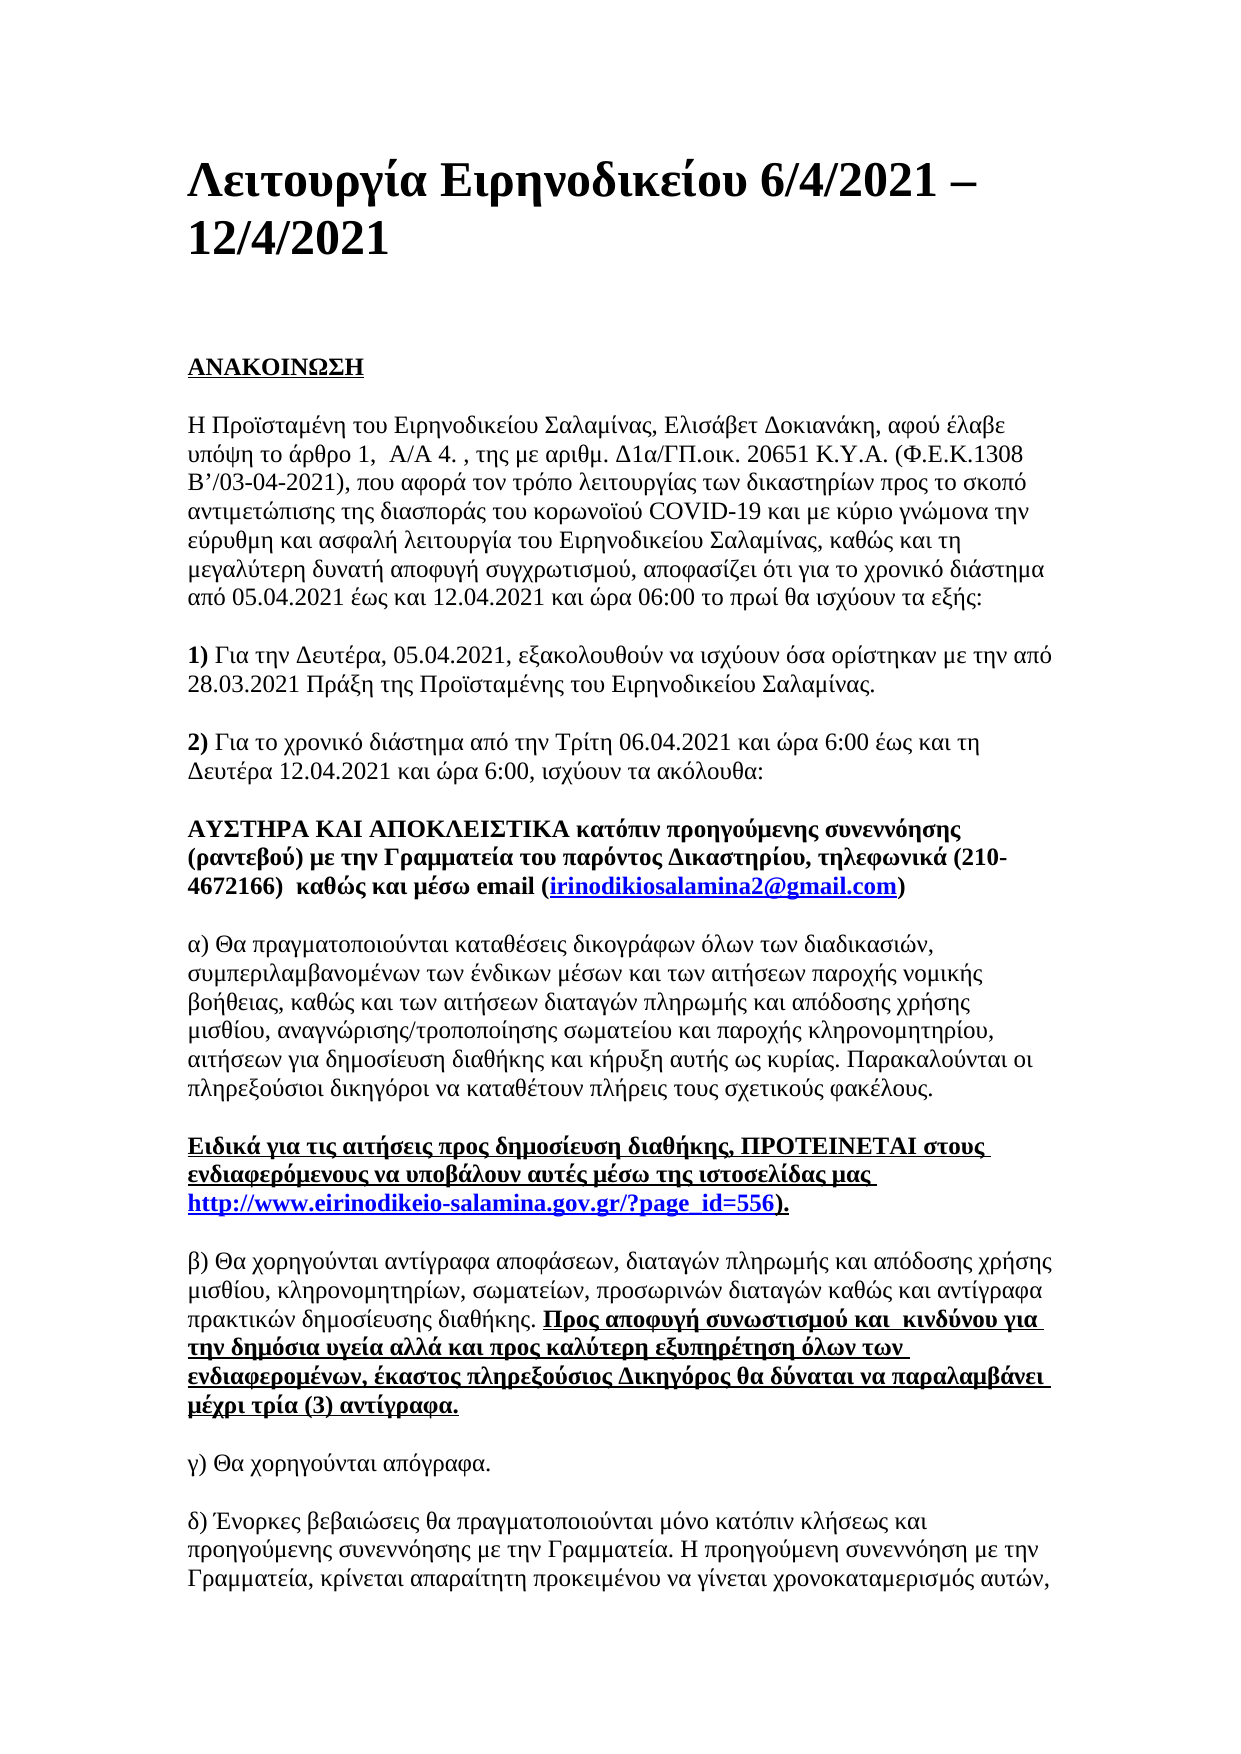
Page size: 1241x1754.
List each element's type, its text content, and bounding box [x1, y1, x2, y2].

text γ) Θα χορηγούνται απόγραφα. [187, 1448, 1053, 1477]
text ΑΝΑΚΟΙΝΩΣΗ [187, 352, 1053, 381]
text Ειδικά για τις αιτήσεις προς δημοσίευση διαθήκης, ΠΡΟΤΕΙΝΕΤΑΙ στους ενδιαφερόμενους να υποβάλουν αυτές μέσω της ιστοσελίδας μας http://www.eirinodikeio-salamina.gov.gr/?page_id=556). [187, 1131, 1053, 1217]
text β) Θα χορηγούνται αντίγραφα αποφάσεων, διαταγών πληρωμής και απόδοσης χρήσης μισθίου, κληρονομητηρίων, σωματείων, προσωρινών διαταγών καθώς και αντίγραφα πρακτικών δημοσίευσης διαθήκης. Προς αποφυγή συνωστισμού και κινδύνου για την δημόσια υγεία αλλά και προς καλύτερη εξυπηρέτηση όλων των ενδιαφερομένων, έκαστος πληρεξούσιος Δικηγόρος θα δύναται να παραλαμβάνει μέχρι τρία (3) αντίγραφα. [187, 1246, 1053, 1419]
text Λειτουργία Ειρηνοδικείου 6/4/2021 – 12/4/2021 [187, 150, 1053, 265]
text ΑΥΣΤΗΡΑ ΚΑΙ ΑΠΟΚΛΕΙΣΤΙΚΑ κατόπιν προηγούμενης συνεννόησης (ραντεβού) με την Γραμματεία του παρόντος Δικαστηρίου, τηλεφωνικά (210-4672166) καθώς και μέσω email (irinodikiosalamina2@gmail.com) [187, 814, 1053, 900]
text Η Προϊσταμένη του Ειρηνοδικείου Σαλαμίνας, Ελισάβετ Δοκιανάκη, αφού έλαβε υπόψη το άρθρο 1, Α/Α 4. , της με αριθμ. Δ1α/ΓΠ.οικ. 20651 Κ.Υ.Α. (Φ.Ε.Κ.1308 Β’/03-04-2021), που αφορά τον τρόπο λειτουργίας των δικαστηρίων προς το σκοπό αντιμετώπισης της διασποράς του κορωνοϊού COVID-19 και με κύριο γνώμονα την εύρυθμη και ασφαλή λειτουργία του Ειρηνοδικείου Σαλαμίνας, καθώς και τη μεγαλύτερη δυνατή αποφυγή συγχρωτισμού, αποφασίζει ότι για το χρονικό διάστημα από 05.04.2021 έως και 12.04.2021 και ώρα 06:00 το πρωί θα ισχύουν τα εξής: [187, 410, 1053, 611]
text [187, 1506, 1053, 1592]
text α) Θα πραγματοποιούνται καταθέσεις δικογράφων όλων των διαδικασιών, συμπεριλαμβανομένων των ένδικων μέσων και των αιτήσεων παροχής νομικής βοήθειας, καθώς και των αιτήσεων διαταγών πληρωμής και απόδοσης χρήσης μισθίου, αναγνώρισης/τροποποίησης σωματείου και παροχής κληρονομητηρίου, αιτήσεων για δημοσίευση διαθήκης και κήρυξη αυτής ως κυρίας. Παρακαλούνται οι πληρεξούσιοι δικηγόροι να καταθέτουν πλήρεις τους σχετικούς φακέλους. [187, 929, 1053, 1102]
text 2) Για το χρονικό διάστημα από την Τρίτη 06.04.2021 και ώρα 6:00 έως και τη Δευτέρα 12.04.2021 και ώρα 6:00, ισχύουν τα ακόλουθα: [187, 727, 1053, 784]
text 1) Για την Δευτέρα, 05.04.2021, εξακολουθούν να ισχύουν όσα ορίστηκαν με την από 28.03.2021 Πράξη της Προϊσταμένης του Ειρηνοδικείου Σαλαμίνας. [187, 640, 1053, 698]
